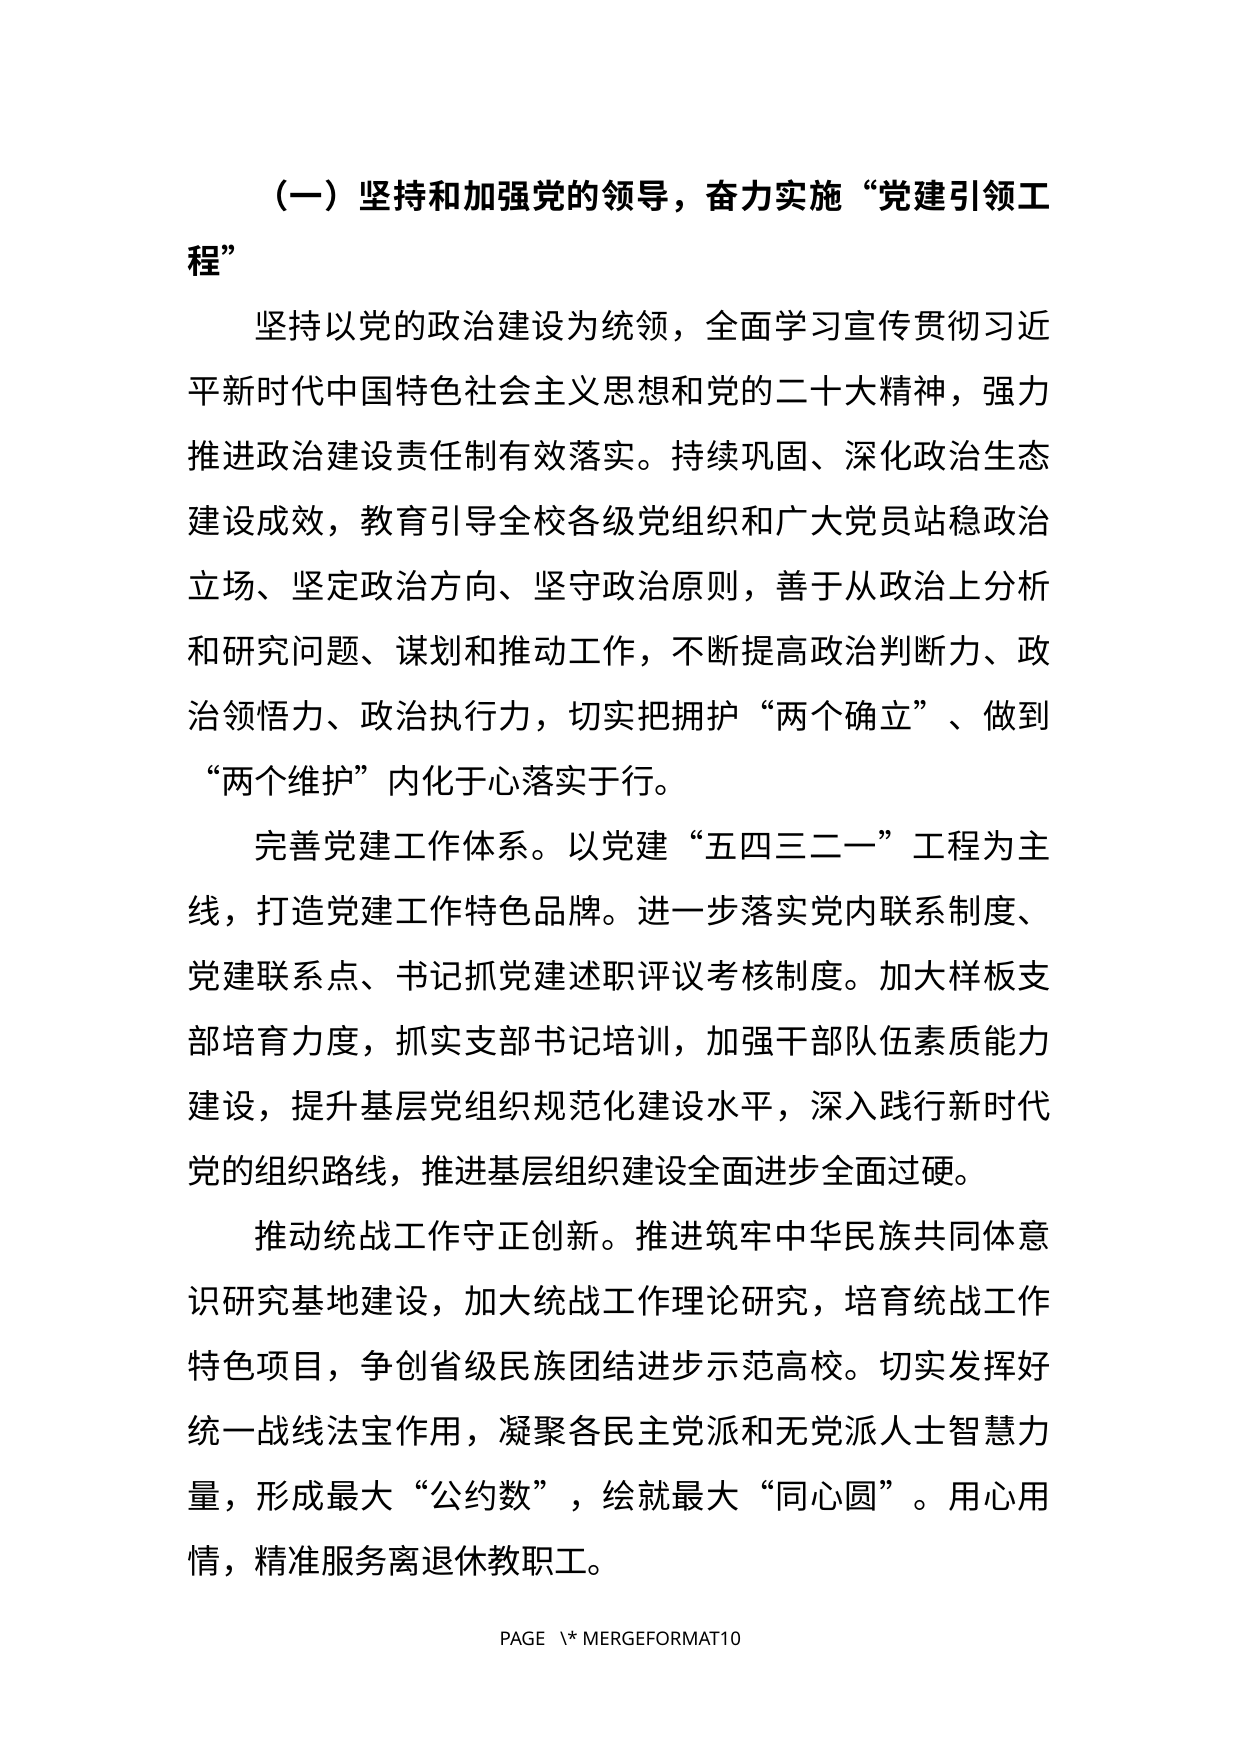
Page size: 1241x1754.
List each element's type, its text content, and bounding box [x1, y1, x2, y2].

text （一）坚持和加强党的领导，奋力实施“党建引领工程” [187, 162, 1053, 292]
text 完善党建工作体系。以党建“五四三二一”工程为主线，打造党建工作特色品牌。进一步落实党内联系制度、党建联系点、书记抓党建述职评议考核制度。加大样板支部培育力度，抓实支部书记培训，加强干部队伍素质能力建设，提升基层党组织规范化建设水平，深入践行新时代党的组织路线，推进基层组织建设全面进步全面过硬。 [187, 812, 1053, 1202]
text 坚持以党的政治建设为统领，全面学习宣传贯彻习近平新时代中国特色社会主义思想和党的二十大精神，强力推进政治建设责任制有效落实。持续巩固、深化政治生态建设成效，教育引导全校各级党组织和广大党员站稳政治立场、坚定政治方向、坚守政治原则，善于从政治上分析和研究问题、谋划和推动工作，不断提高政治判断力、政治领悟力、政治执行力，切实把拥护“两个确立”、做到“两个维护”内化于心落实于行。 [187, 292, 1053, 812]
text 推动统战工作守正创新。推进筑牢中华民族共同体意识研究基地建设，加大统战工作理论研究，培育统战工作特色项目，争创省级民族团结进步示范高校。切实发挥好统一战线法宝作用，凝聚各民主党派和无党派人士智慧力量，形成最大“公约数”，绘就最大“同心圆”。用心用情，精准服务离退休教职工。 [187, 1202, 1053, 1592]
